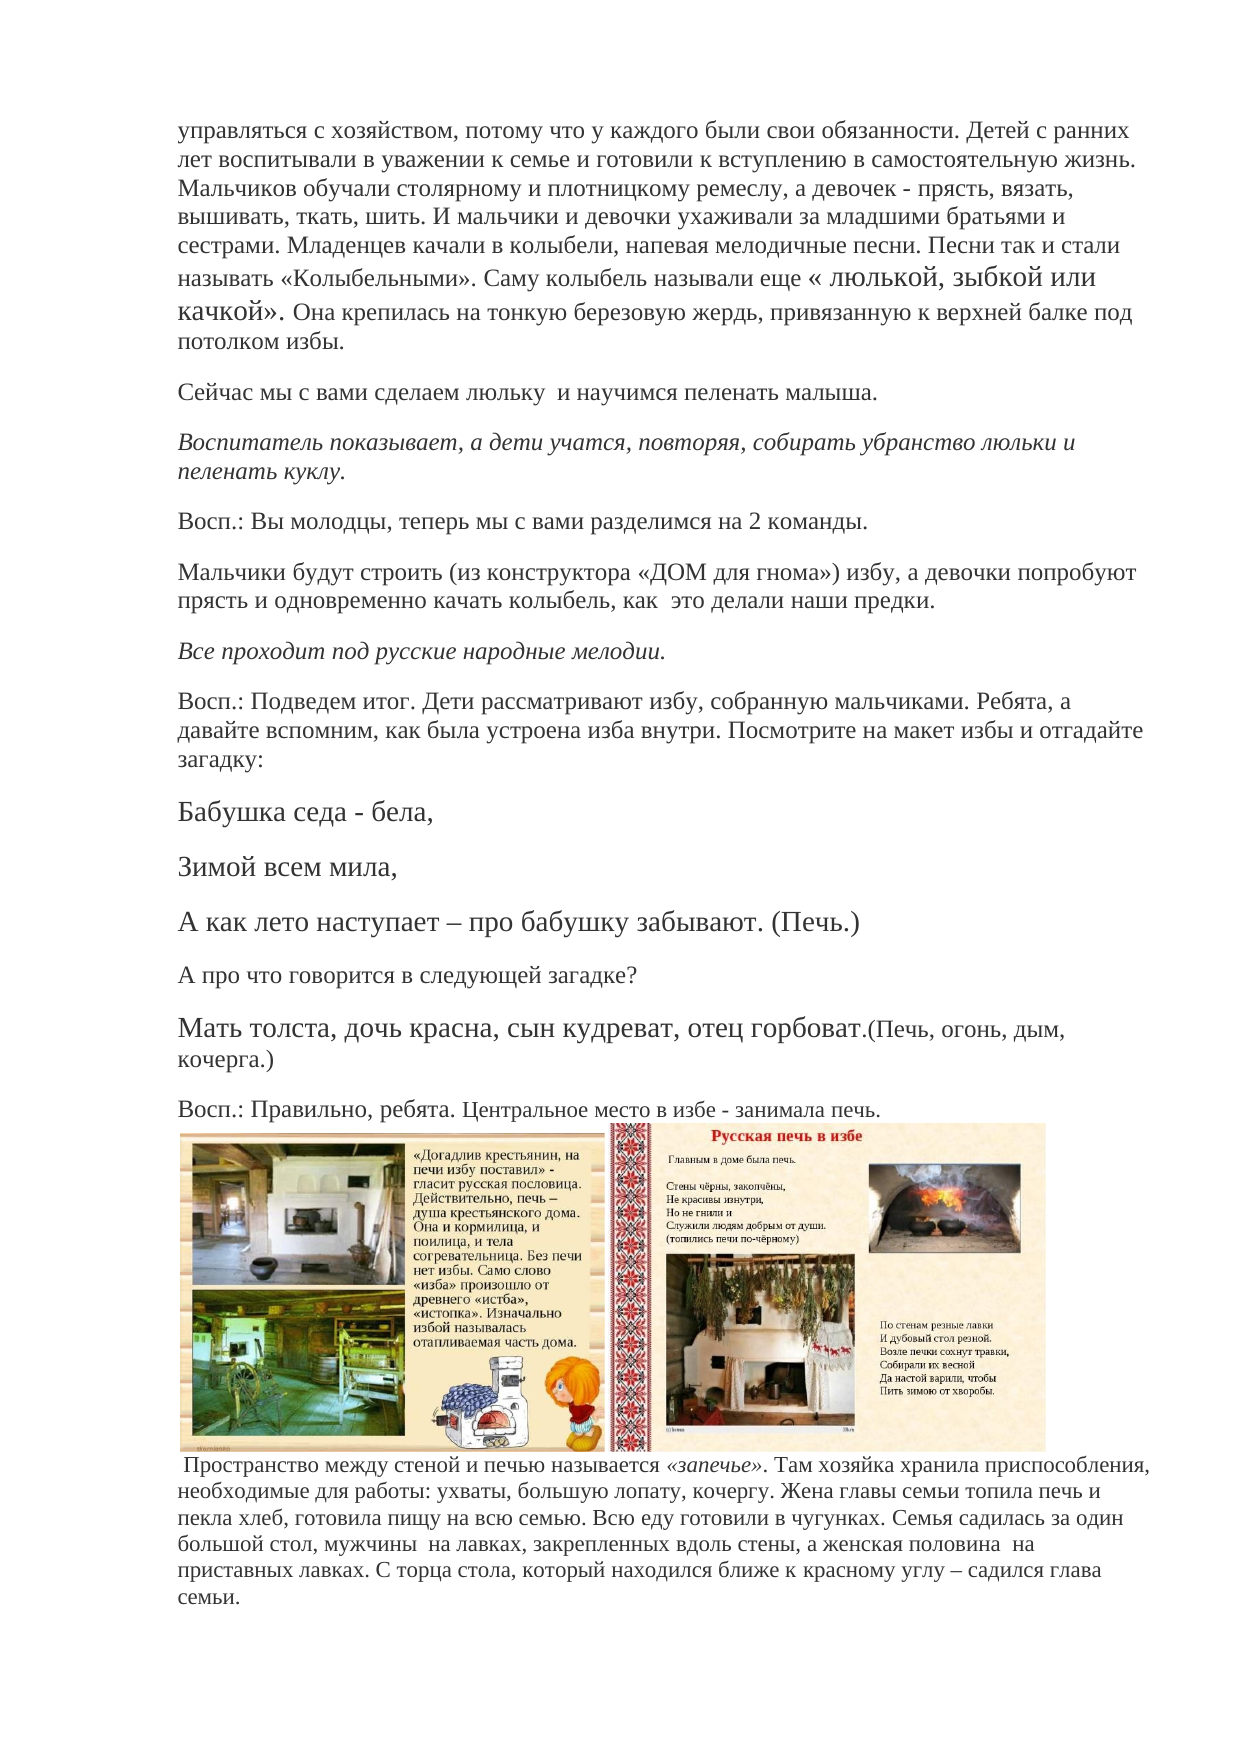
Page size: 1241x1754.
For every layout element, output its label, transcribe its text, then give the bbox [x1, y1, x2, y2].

text приставных лавках. С торца стола, который находился ближе к красному углу – садился глава семьи. [177, 1557, 1132, 1609]
text управляться с хозяйством, потому что у каждого были свои обязанности. Детей с ранних лет воспитывали в уважении к семье и готовили к вступлению в самостоятельную жизнь. Мальчиков обучали столярному и плотницкому ремеслу, а девочек - прясть, вязать, вышивать, ткать, шить. И мальчики и девочки ухаживали за младшими братьями и сестрами. Младенцев качали в колыбели, напевая мелодичные песни. Песни так и стали называть «Колыбельными». Саму колыбель называли еще « люлькой, зыбкой или [177, 115, 1142, 292]
text Сейчас мы с вами сделаем люльку и научимся пеленать малыша. [177, 377, 1165, 405]
text Воспитатель показывает, а дети учатся, повторяя, собирать убранство люльки и пеленать куклу. [177, 427, 1078, 484]
picture [608, 1123, 1046, 1451]
text А про что говорится в следующей загадке? [177, 960, 1165, 988]
subtitle Бабушка седа - бела, Зимой всем мила, [177, 794, 436, 883]
picture [180, 1133, 605, 1451]
text Мать толста, дочь красна, сын кудреват, отец горбоват.(Печь, огонь, дым, кочерга.) [177, 1010, 1067, 1072]
text Восп.: Правильно, ребята. Центральное место в избе - занимала печь. [177, 1094, 1165, 1123]
text Все проходит под русские народные мелодии. [177, 636, 1165, 664]
text давайте вспомним, как была устроена изба внутри. Посмотрите на макет избы и отгадайте загадку: [177, 715, 1145, 773]
text А как лето наступает – про бабушку забывают. (Печь.) [177, 904, 1165, 938]
text большой стол, мужчины на лавках, закрепленных вдоль стены, а женская половина на [177, 1530, 1165, 1557]
text качкой». Она крепилась на тонкую березовую жердь, привязанную к верхней балке под потолком избы. [177, 293, 1165, 355]
text Восп.: Подведем итог. Дети рассматривают избу, собранную мальчиками. Ребята, а [177, 686, 1165, 715]
text Пространство между стеной и печью называется «запечье». Там хозяйка хранила приспособления, необходимые для работы: ухваты, большую лопату, кочергу. Жена главы семьи топила печь и пекла хлеб, готовила пищу на всю семью. Всю еду готовили в чугунках. Семья садилась за один [177, 1451, 1152, 1530]
text Восп.: Вы молодцы, теперь мы с вами разделимся на 2 команды. [177, 506, 1165, 535]
text Мальчики будут строить (из конструктора «ДОМ для гнома») избу, а девочки попробуют прясть и одновременно качать колыбель, как это делали наши предки. [177, 557, 1165, 614]
